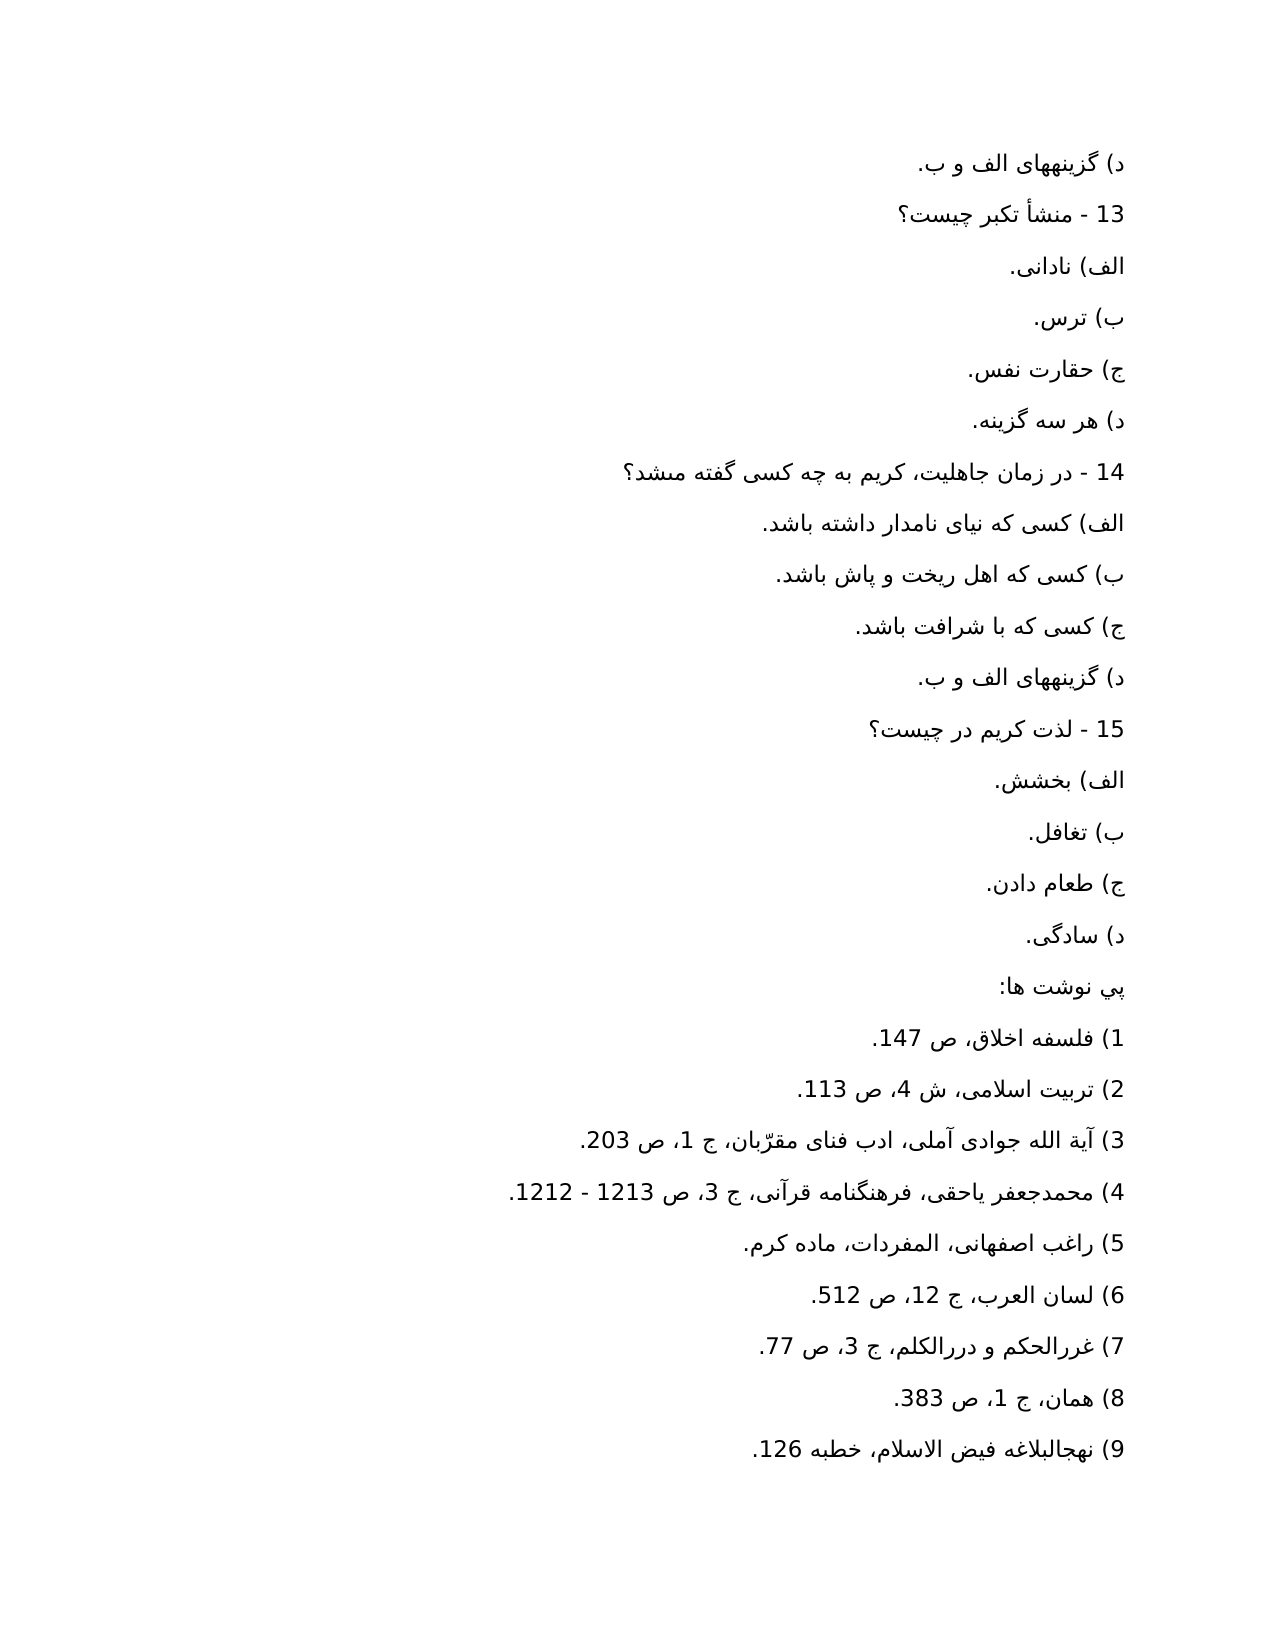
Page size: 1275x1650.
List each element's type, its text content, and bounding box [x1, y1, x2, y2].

text 5) راغب اصفهانى، المفردات، ماده كرم. [150, 1231, 1125, 1257]
text د) هر سه گزينه. [150, 407, 1125, 434]
text د) گزينه‏هاى الف و ب. [150, 664, 1125, 691]
text 1) فلسفه اخلاق، ص 147. [150, 1025, 1125, 1051]
text 2) تربيت اسلامى، ش 4، ص 113. [150, 1076, 1125, 1103]
text پي نوشت ها: [150, 973, 1125, 1000]
text الف) بخشش. [150, 767, 1125, 794]
text د) گزينه‏هاى الف و ب. [150, 150, 1125, 177]
text ج) طعام دادن. [150, 870, 1125, 897]
text ب) ترس. [150, 304, 1125, 331]
text ج) كسى كه با شرافت باشد. [150, 613, 1125, 640]
text الف) نادانى. [150, 253, 1125, 279]
text 8) همان، ج 1، ص 383. [150, 1385, 1125, 1412]
text 14 - در زمان جاهليت، كريم به چه كسى گفته مى‏شد؟ [150, 459, 1125, 485]
text د) سادگى. [150, 922, 1125, 948]
text الف) كسى كه نياى نامدار داشته باشد. [150, 510, 1125, 537]
text ج) حقارت نفس. [150, 356, 1125, 382]
text 15 - لذت كريم در چيست؟ [150, 716, 1125, 743]
text 3) آية الله جوادى آملى، ادب فناى مقرّبان، ج 1، ص 203. [150, 1128, 1125, 1154]
text 6) لسان العرب، ج 12، ص 512. [150, 1282, 1125, 1309]
text 13 - منشأ تكبر چيست؟ [150, 201, 1125, 228]
text 9) نهج‏البلاغه فيض الاسلام، خطبه 126. [150, 1436, 1125, 1463]
text 4) محمدجعفر ياحقى، فرهنگنامه قرآنى، ج 3، ص 1213 - 1212. [150, 1179, 1125, 1206]
text ب) تغافل. [150, 819, 1125, 846]
text 7) غررالحكم و دررالكلم، ج 3، ص 77. [150, 1333, 1125, 1360]
text ب) كسى كه اهل ريخت و پاش باشد. [150, 562, 1125, 588]
